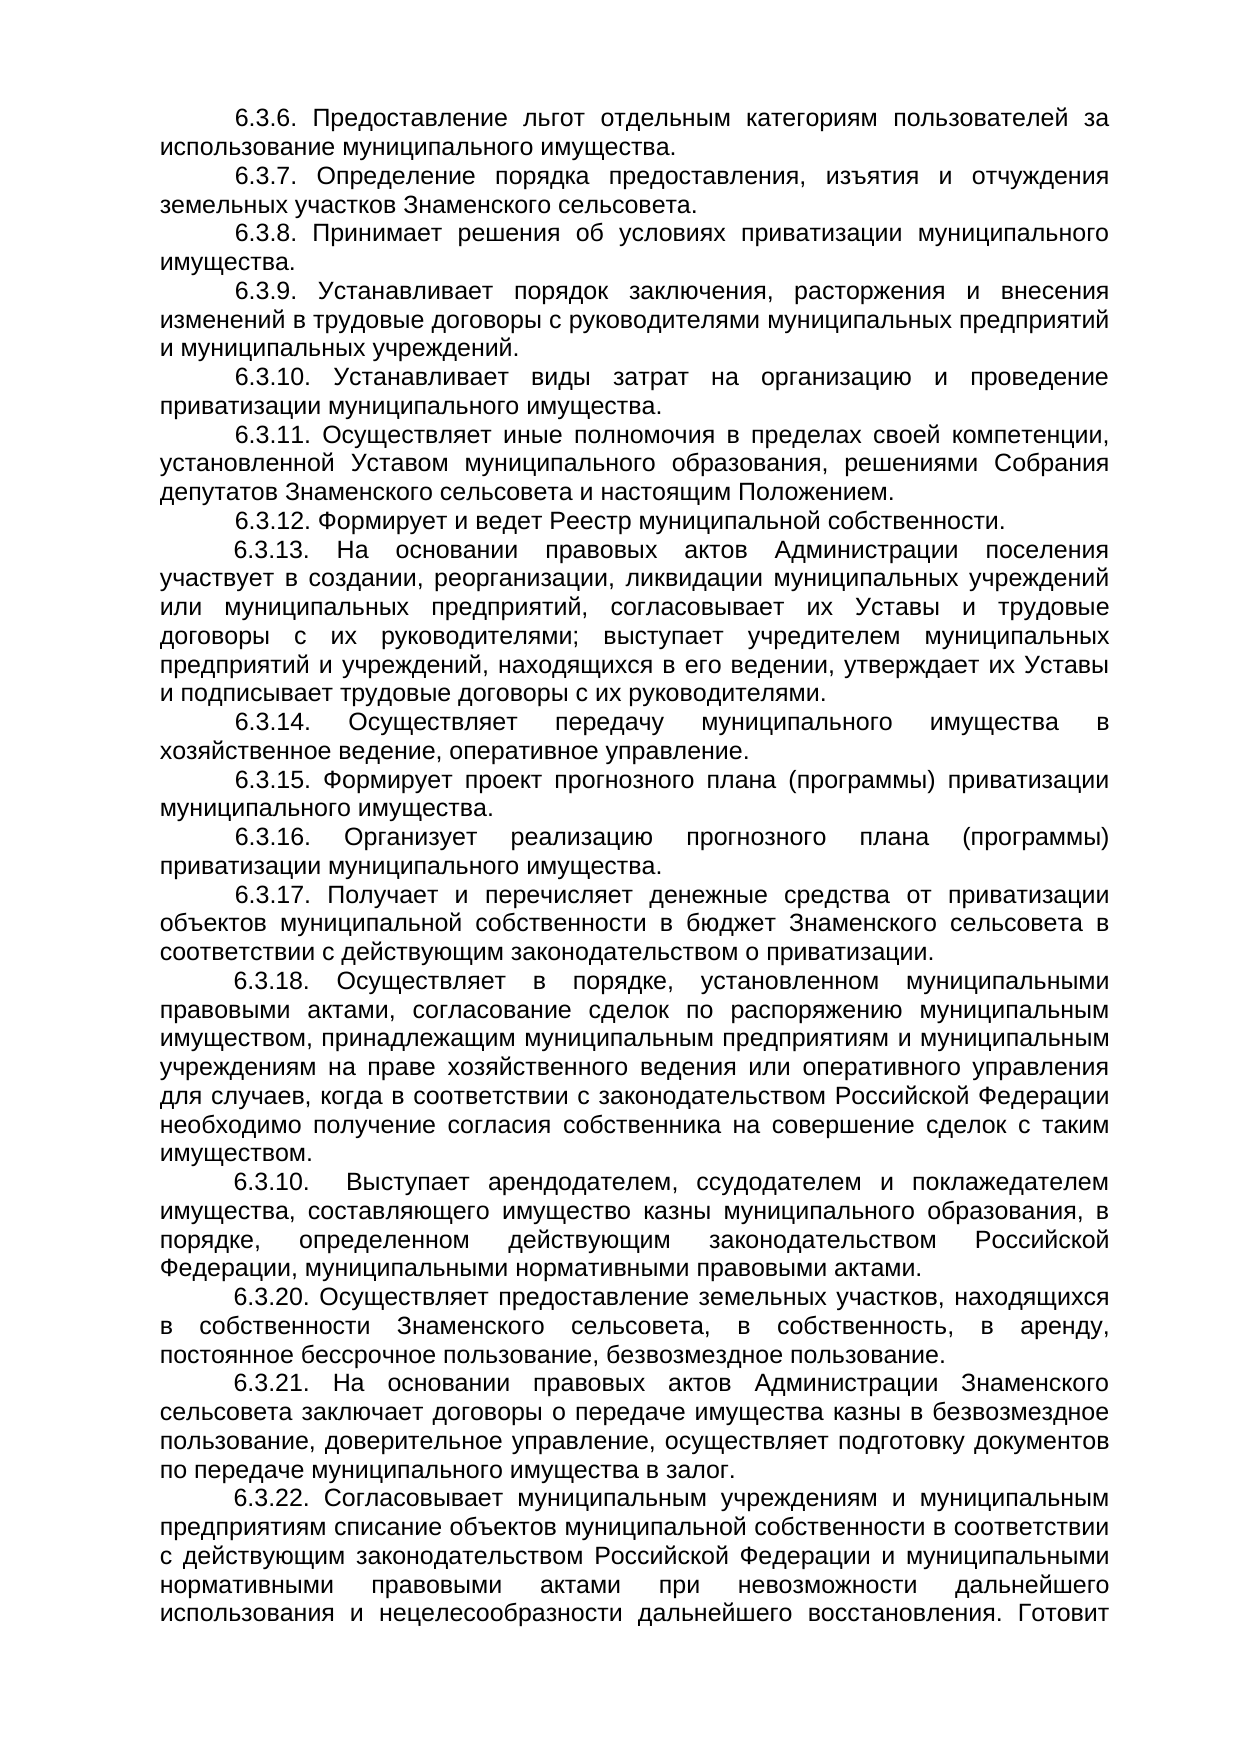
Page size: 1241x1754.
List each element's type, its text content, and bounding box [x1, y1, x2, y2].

text 6.3.17. Получает и перечисляет денежные средства от приватизации объектов муниципальной собственности в бюджет Знаменского сельсовета в соответствии с действующим законодательством о приватизации. [159, 880, 1110, 966]
text 6.3.15. Формирует проект прогнозного плана (программы) приватизации муниципального имущества. [159, 765, 1110, 822]
text 6.3.7. Определение порядка предоставления, изъятия и отчуждения земельных участков Знаменского сельсовета. [159, 161, 1110, 218]
text 6.3.9. Устанавливает порядок заключения, расторжения и внесения изменений в трудовые договоры с руководителями муниципальных предприятий и муниципальных учреждений. [159, 276, 1110, 362]
text 6.3.13. На основании правовых актов Администрации поселения участвует в создании, реорганизации, ликвидации муниципальных учреждений или муниципальных предприятий, согласовывает их Уставы и трудовые договоры с их руководителями; выступает учредителем муниципальных предприятий и учреждений, находящихся в его ведении, утверждает их Уставы и подписывает трудовые договоры с их руководителями. [159, 535, 1110, 707]
text 6.3.10. Устанавливает виды затрат на организацию и проведение приватизации муниципального имущества. [159, 362, 1110, 420]
text 6.3.20. Осуществляет предоставление земельных участков, находящихся в собственности Знаменского сельсовета, в собственность, в аренду, постоянное бессрочное пользование, безвозмездное пользование. [159, 1282, 1110, 1368]
text 6.3.11. Осуществляет иные полномочия в пределах своей компетенции, установленной Уставом муниципального образования, решениями Собрания депутатов Знаменского сельсовета и настоящим Положением. [159, 420, 1110, 506]
text 6.3.21. На основании правовых актов Администрации Знаменского сельсовета заключает договоры о передаче имущества казны в безвозмездное пользование, доверительное управление, осуществляет подготовку документов по передаче муниципального имущества в залог. [159, 1368, 1110, 1483]
text 6.3.8. Принимает решения об условиях приватизации муниципального имущества. [159, 218, 1110, 276]
text 6.3.16. Организует реализацию прогнозного плана (программы) приватизации муниципального имущества. [159, 822, 1110, 880]
text 6.3.14. Осуществляет передачу муниципального имущества в хозяйственное ведение, оперативное управление. [159, 707, 1110, 765]
text 6.3.10. Выступает арендодателем, ссудодателем и поклажедателем имущества, составляющего имущество казны муниципального образования, в порядке, определенном действующим законодательством Российской Федерации, муниципальными нормативными правовыми актами. [159, 1167, 1110, 1282]
text 6.3.18. Осуществляет в порядке, установленном муниципальными правовыми актами, согласование сделок по распоряжению муниципальным имуществом, принадлежащим муниципальным предприятиям и муниципальным учреждениям на праве хозяйственного ведения или оперативного управления для случаев, когда в соответствии с законодательством Российской Федерации необходимо получение согласия собственника на совершение сделок с таким имуществом. [159, 966, 1110, 1167]
text 6.3.6. Предоставление льгот отдельным категориям пользователей за использование муниципального имущества. [159, 103, 1110, 161]
text 6.3.12. Формирует и ведет Реестр муниципальной собственности. [159, 506, 1110, 535]
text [159, 1483, 1110, 1627]
